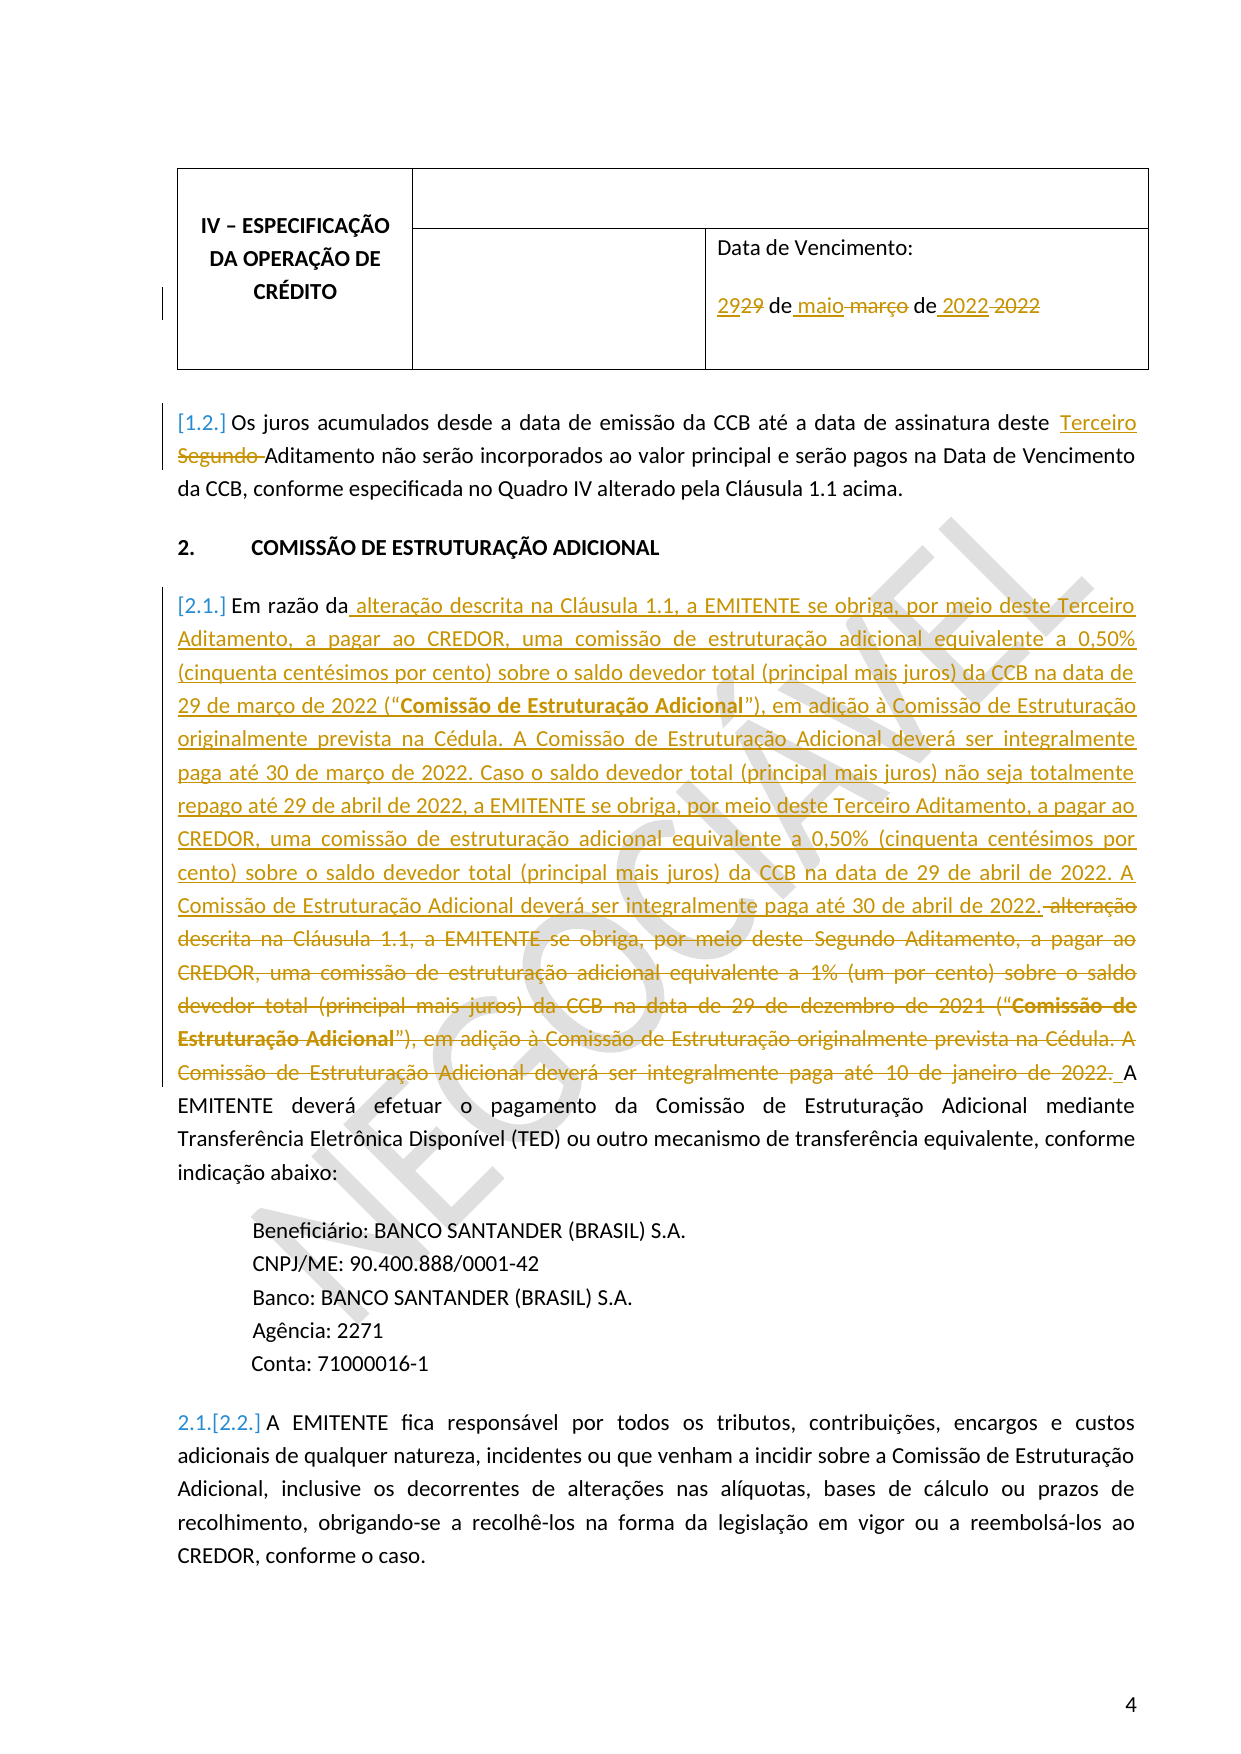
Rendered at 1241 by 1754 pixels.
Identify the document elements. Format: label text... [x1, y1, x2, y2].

list Em razão daA EMITENTE deverá efetuar o pagamento da Comissão de Estruturação Adicional mediante Transferência Eletrônica Disponível (TED) ou outro mecanismo de transferência equivalente, conforme indicação abaixo: [177, 587, 1137, 648]
list Banco: BANCO SANTANDER (BRASIL) S.A. [252, 1278, 1137, 1312]
list Em razão daA EMITENTE deverá efetuar o pagamento da Comissão de Estruturação Adicional mediante Transferência Eletrônica Disponível (TED) ou outro mecanismo de transferência equivalente, conforme indicação abaixo: [177, 716, 1137, 748]
list Beneficiário: BANCO SANTANDER (BRASIL) S.A. [252, 1212, 1137, 1245]
table_cell [413, 229, 705, 369]
list Em razão daA EMITENTE deverá efetuar o pagamento da Comissão de Estruturação Adicional mediante Transferência Eletrônica Disponível (TED) ou outro mecanismo de transferência equivalente, conforme indicação abaixo: [177, 649, 1137, 715]
table_header IV – ESPECIFICAÇÃO DA OPERAÇÃO DE CRÉDITO [178, 169, 412, 369]
list CNPJ/ME: 90.400.888/0001-42 [252, 1245, 1137, 1278]
list Em razão daA EMITENTE deverá efetuar o pagamento da Comissão de Estruturação Adicional mediante Transferência Eletrônica Disponível (TED) ou outro mecanismo de transferência equivalente, conforme indicação abaixo: [177, 974, 1137, 1006]
text Conta: 71000016-1 [177, 1345, 1137, 1378]
list Agência: 2271 [252, 1312, 1137, 1345]
list Os juros acumulados desde a data de emissão da CCB até a data de assinatura deste Aditamento não serão incorporados ao valor principal e serão pagos na Data de Vencimento da CCB, conforme especificada no Quadro IV alterado pela Cláusula 1.1 acima. [177, 403, 1137, 503]
table_cell Data de Vencimento: de de [706, 229, 1148, 369]
list COMISSÃO DE ESTRUTURAÇÃO ADICIONAL [177, 528, 1137, 562]
list Em razão daA EMITENTE deverá efetuar o pagamento da Comissão de Estruturação Adicional mediante Transferência Eletrônica Disponível (TED) ou outro mecanismo de transferência equivalente, conforme indicação abaixo: [177, 1007, 1137, 1187]
list Em razão daA EMITENTE deverá efetuar o pagamento da Comissão de Estruturação Adicional mediante Transferência Eletrônica Disponível (TED) ou outro mecanismo de transferência equivalente, conforme indicação abaixo: [177, 816, 1137, 848]
list Em razão daA EMITENTE deverá efetuar o pagamento da Comissão de Estruturação Adicional mediante Transferência Eletrônica Disponível (TED) ou outro mecanismo de transferência equivalente, conforme indicação abaixo: [177, 749, 1137, 815]
list A EMITENTE fica responsável por todos os tributos, contribuições, encargos e custos adicionais de qualquer natureza, incidentes ou que venham a incidir sobre a Comissão de Estruturação Adicional, inclusive os decorrentes de alterações nas alíquotas, bases de cálculo ou prazos de recolhimento, obrigando-se a recolhê-los na forma da legislação em vigor ou a reembolsá-los ao CREDOR, conforme o caso. [177, 1403, 1137, 1570]
table_header [413, 169, 1148, 227]
list Em razão daA EMITENTE deverá efetuar o pagamento da Comissão de Estruturação Adicional mediante Transferência Eletrônica Disponível (TED) ou outro mecanismo de transferência equivalente, conforme indicação abaixo: [177, 849, 1137, 973]
